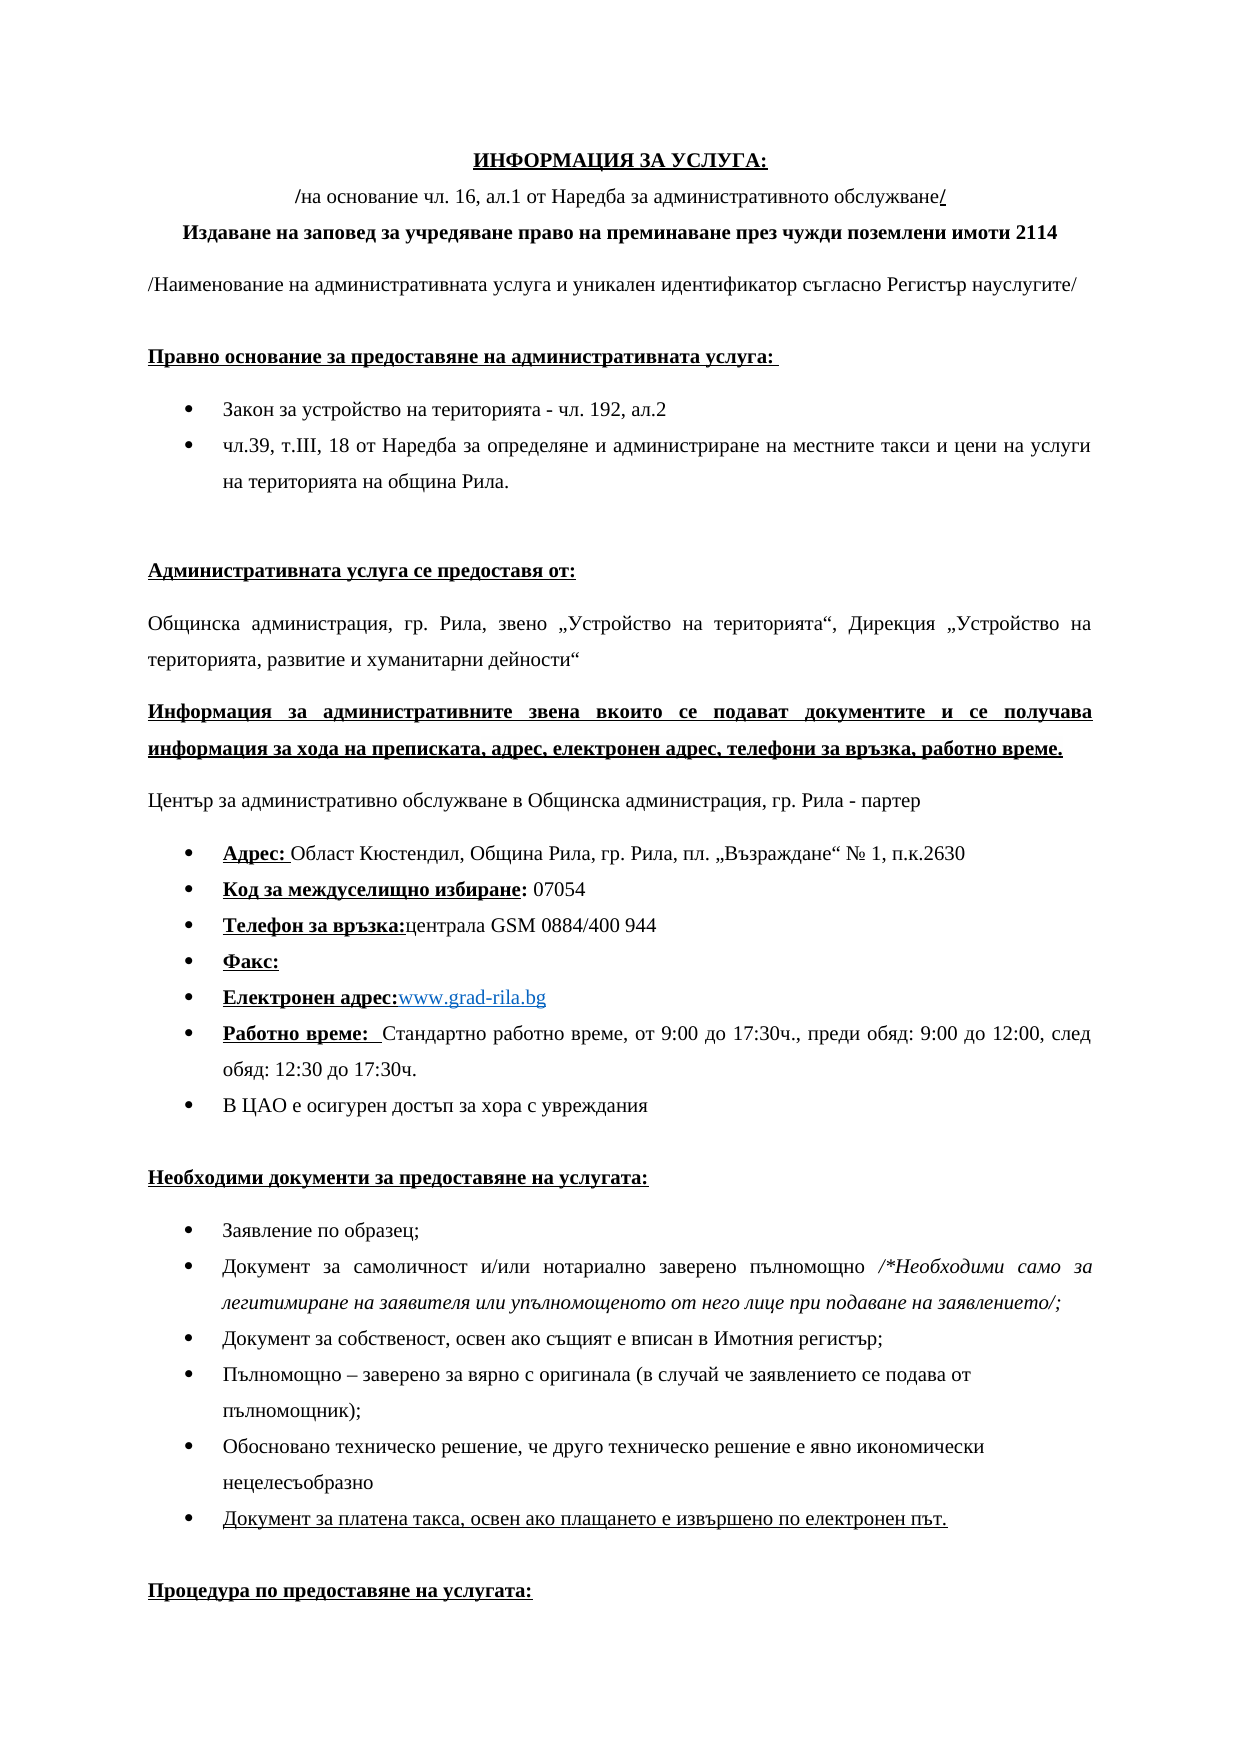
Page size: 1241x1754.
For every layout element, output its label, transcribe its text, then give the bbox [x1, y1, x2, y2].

text Информация за административните звена вкоито се подават документите и се получава информация за хода на преписката, адрес, електронен адрес, телефони за връзка, работно време. [148, 699, 1093, 720]
text /Наименование на административната услуга и уникален идентификатор съгласно Регистър науслугите/ [148, 272, 1093, 296]
list Пълномощно – заверено за вярно с оригинала (в случай че заявлението се подава от пълномощник); [185, 1362, 1093, 1422]
list Факс: [185, 949, 1093, 973]
list Документ за собственост, освен ако същият е вписан в имотния регистър; [185, 1326, 1093, 1350]
text Процедура по предоставяне на услугата: [148, 1578, 1093, 1602]
list В ЦАО е осигурен достъп за хора с увреждания [185, 1093, 1093, 1117]
list Работно време: Стандартно работно време, от 9:00 до 17:30ч., преди обяд: 9:00 до 12:00, след обяд: 12:30 до 17:30ч. [185, 1021, 1093, 1081]
text Необходими документи за предоставяне на услугата: [148, 1165, 1093, 1189]
text Административната услуга се предоставя от: [148, 558, 1093, 582]
text Център за административно обслужване в Общинска администрация, гр. Рила - партер [148, 788, 1093, 812]
list чл.39, т.III, 18 от Наредба за определяне и администриране на местните такси и цени на услуги на територията на община Рила. [185, 433, 1093, 493]
text Издаване на заповед за учредяване право на преминаване през чужди поземлени имоти 2114 [148, 220, 1093, 244]
list Код за междуселищно избиране: 07054 [185, 877, 1093, 901]
list Заявление по образец; [185, 1218, 1093, 1242]
text /на основание чл. 16, ал.1 от Наредба за административното обслужване/ [148, 184, 1093, 208]
list Обосновано техническо решение, че друго техническо решение е явно икономически нецелесъобразно [185, 1434, 1093, 1494]
list Електронен адрес:www.grad-rila.bg [185, 985, 1093, 1009]
text Информация за административните звена вкоито се подават документите и се получава информация за хода на преписката, адрес, електронен адрес, телефони за връзка, работно време. [148, 721, 1093, 759]
list Документ за самоличност и/или нотариално заверено пълномощно /*Необходими само за легитимиране на заявителя или упълномощеното от него лице при подаване на заявлението/; [185, 1254, 1093, 1314]
list Адрес: Област Кюстендил, Община Рила, гр. Рила, пл. „Възраждане“ № 1, п.к.2630 [185, 841, 1093, 865]
text ИНФОРМАЦИЯ ЗА УСЛУГА: [148, 148, 1093, 172]
text Общинска администрация, гр. Рила, звено „Устройство на територията“, Дирекция „Устройство на територията, развитие и хуманитарни дейности“ [148, 611, 1093, 671]
list Телефон за връзка:централа GSM 0884/400 944 [185, 913, 1093, 937]
text Правно основание за предоставяне на административната услуга: [148, 344, 1093, 368]
list Документ за платена такса, освен ако плащането е извършено по електронен път. [185, 1506, 1093, 1530]
list Закон за устройство на територията - чл. 192, ал.2 [185, 397, 1093, 421]
